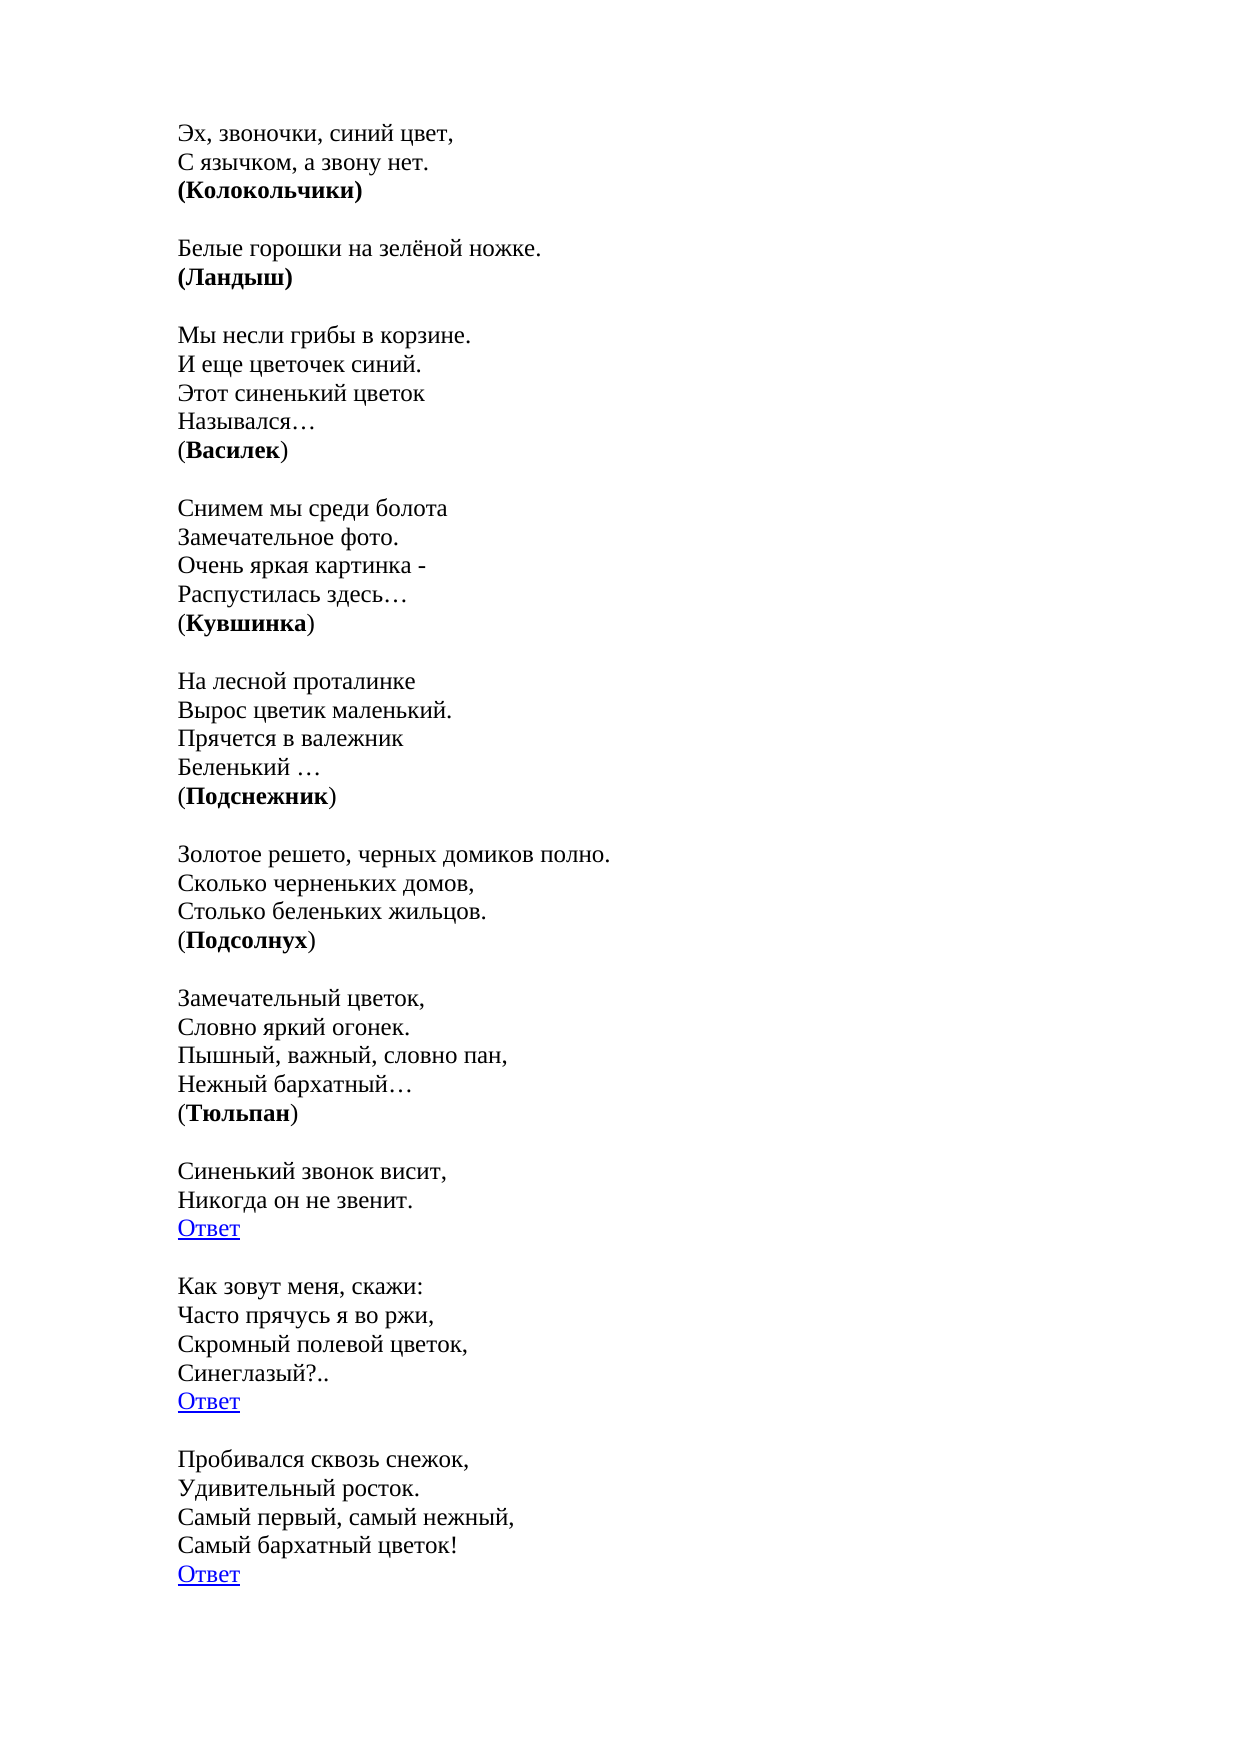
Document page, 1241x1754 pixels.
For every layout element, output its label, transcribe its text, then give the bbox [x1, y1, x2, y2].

text Замечательный цветок, Словно яркий огонек. Пышный, важный, словно пан, Нежный бархатный… (Тюльпан) [177, 983, 1152, 1127]
text На лесной проталинке Вырос цветик маленький. Прячется в валежник Беленький … (Подснежник) [177, 666, 1152, 810]
text Мы несли грибы в корзине. И еще цветочек синий. Этот синенький цветок Назывался… (Василек) [177, 320, 1152, 464]
text Белые горошки на зелёной ножке. (Ландыш) [177, 233, 1152, 291]
text Синенький звонок висит, Никогда он не звенит. Ответ [177, 1156, 1152, 1242]
text Как зовут меня, скажи: Часто прячусь я во ржи, Скромный полевой цветок, Синеглазый?.. Ответ [177, 1271, 1152, 1415]
text Эх, звоночки, синий цвет, С язычком, а звону нет. (Колокольчики) [177, 118, 1152, 204]
text Пробивался сквозь снежок, Удивительный росток. Самый первый, самый нежный, Самый бархатный цветок! Ответ [177, 1444, 1152, 1588]
text Снимем мы среди болота Замечательное фото. Очень яркая картинка - Распустилась здесь… (Кувшинка) [177, 493, 1152, 637]
text Золотое решето, черных домиков полно. Сколько черненьких домов, Столько беленьких жильцов. (Подсолнух) [177, 839, 1152, 954]
